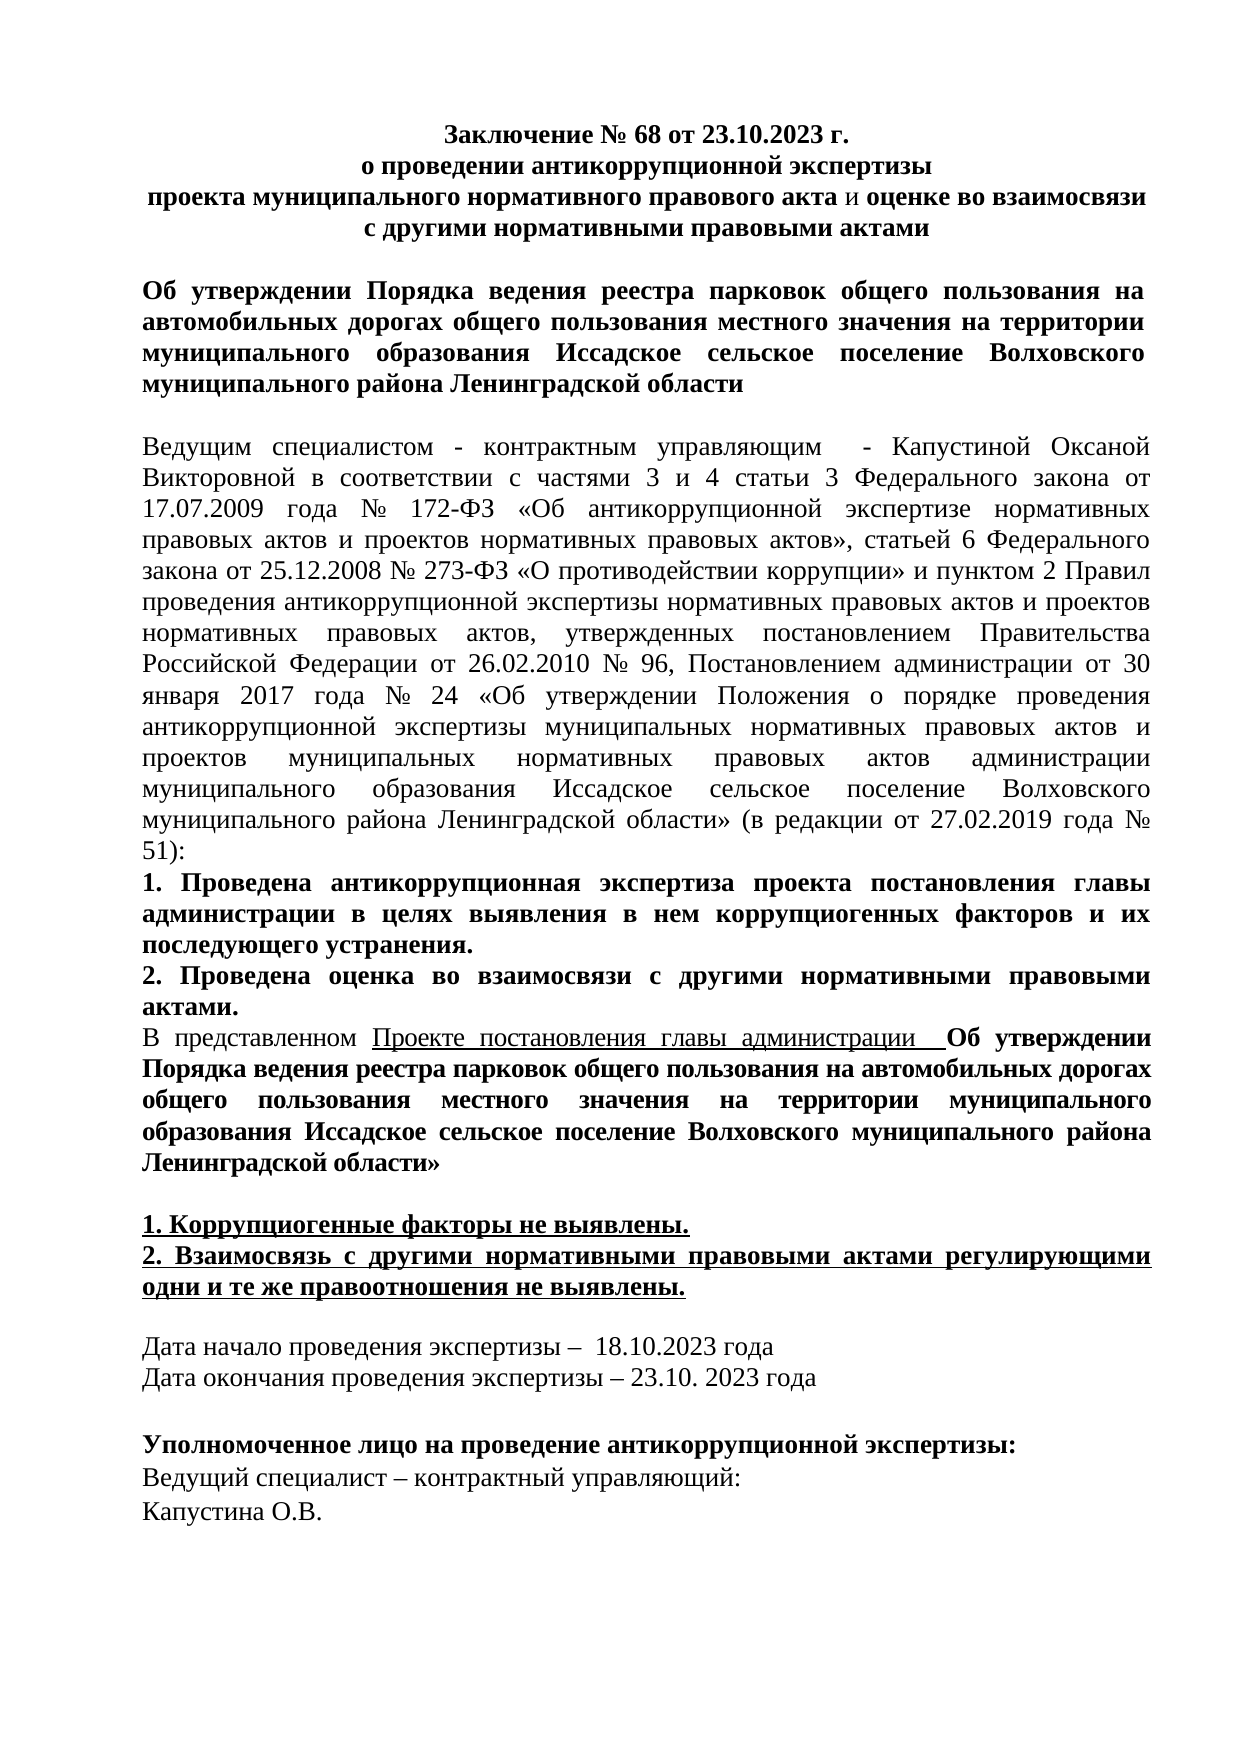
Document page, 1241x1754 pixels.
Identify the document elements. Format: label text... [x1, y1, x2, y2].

text 1. Проведена антикоррупционная экспертиза проекта постановления главы администрации в целях выявления в нем коррупциогенных факторов и их последующего устранения. [142, 866, 1152, 959]
text Ведущим специалистом - контрактным управляющим - Капустиной Оксаной Викторовной в соответствии с частями 3 и 4 статьи 3 Федерального закона от 17.07.2009 года № 172-ФЗ «Об антикоррупционной экспертизе нормативных правовых актов и проектов нормативных правовых актов», статьей 6 Федерального закона от 25.12.2008 № 273-ФЗ «О противодействии коррупции» и пунктом 2 Правил проведения антикоррупционной экспертизы нормативных правовых актов и проектов нормативных правовых актов, утвержденных постановлением Правительства Российской Федерации от 26.02.2010 № 96, Постановлением администрации от 30 января 2017 года № 24 «Об утверждении Положения о порядке проведения антикоррупционной экспертизы муниципальных нормативных правовых актов и проектов муниципальных нормативных правовых актов администрации муниципального образования Иссадское сельское поселение Волховского муниципального района Ленинградской области» (в редакции от 27.02.2019 года № 51): [142, 429, 1152, 866]
text Ведущий специалист – контрактный управляющий: Капустина О.В. [142, 1460, 1152, 1527]
text Об утверждении Порядка ведения реестра парковок общего пользования на автомобильных дорогах общего пользования местного значения на территории муниципального образования Иссадское сельское поселение Волховского муниципального района Ленинградской области [142, 274, 1146, 398]
text 1. Коррупциогенные факторы не выявлены. [142, 1208, 1152, 1239]
text 2. Взаимосвязь с другими нормативными правовыми актами регулирующими одни и те же правоотношения не выявлены. [142, 1268, 1152, 1302]
text В представленном Проекте постановления главы администрации Об утверждении Порядка ведения реестра парковок общего пользования на автомобильных дорогах общего пользования местного значения на территории муниципального образования Иссадское сельское поселение Волховского муниципального района Ленинградской области» [142, 1021, 1152, 1177]
text Заключение № 68 от 23.10.2023 г. [142, 118, 1152, 149]
text Уполномоченное лицо на проведение антикоррупционной экспертизы: [142, 1426, 1152, 1460]
title Дата начало проведения экспертизы – 18.10.2023 года [142, 1330, 1152, 1362]
text 2. Проведена оценка во взаимосвязи с другими нормативными правовыми актами. [142, 959, 1152, 1021]
title Дата окончания проведения экспертизы – 23.10. 2023 года [142, 1362, 1152, 1393]
text проекта муниципального нормативного правового акта и оценке во взаимосвязи с другими нормативными правовыми актами [142, 180, 1152, 243]
text о проведении антикоррупционной экспертизы [142, 149, 1152, 180]
text 2. Взаимосвязь с другими нормативными правовыми актами регулирующими одни и те же правоотношения не выявлены. [142, 1239, 1152, 1267]
